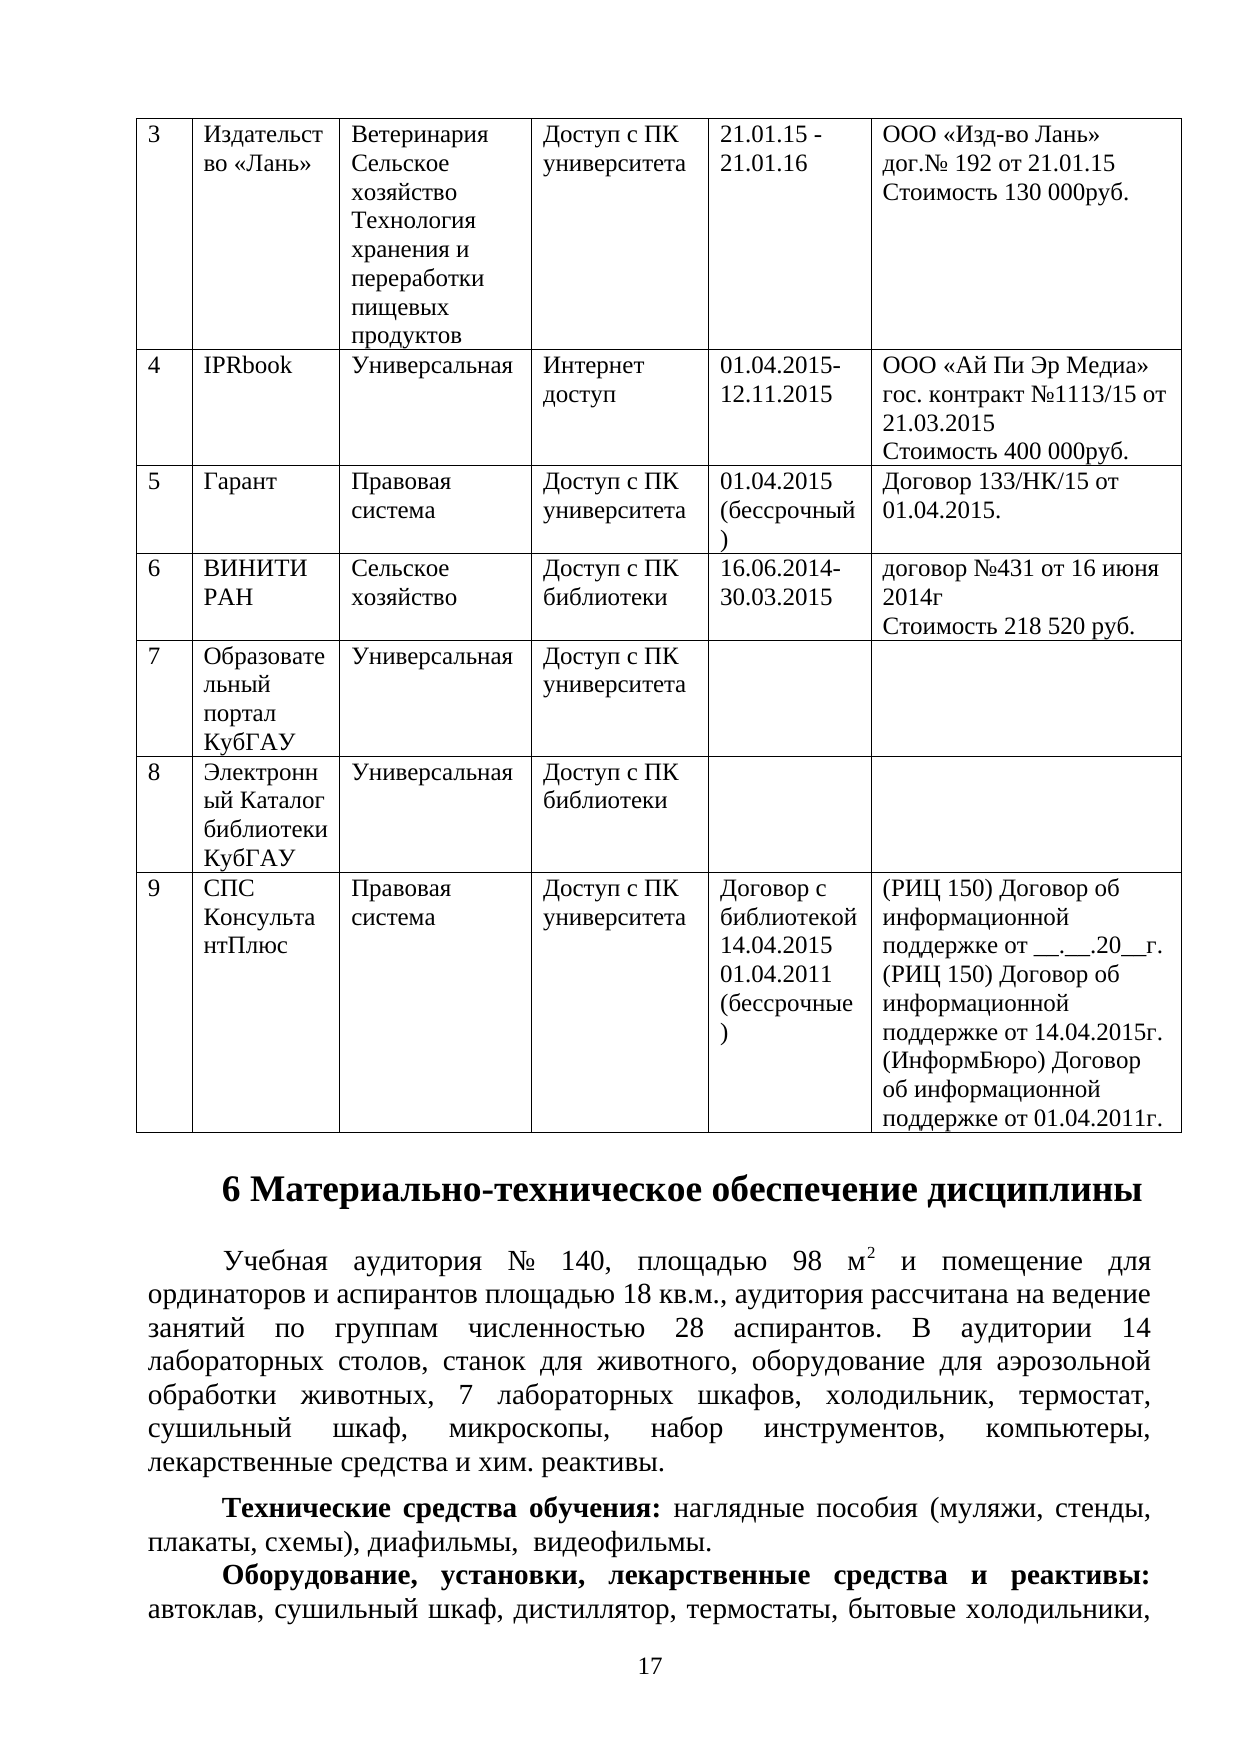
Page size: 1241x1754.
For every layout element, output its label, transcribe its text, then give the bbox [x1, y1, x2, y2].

table_cell Гарант [193, 466, 339, 552]
table_cell [872, 641, 1181, 756]
table_cell Интернет доступ [532, 350, 708, 465]
table_cell Издательство «Лань» [193, 119, 339, 349]
table_cell 5 [137, 466, 192, 552]
table_cell ВИНИТИ РАН [193, 554, 339, 640]
text Технические средства обучения: наглядные пособия (муляжи, стенды, плакаты, схемы), диафильмы, видеофильмы. [148, 1490, 1152, 1557]
table_cell ООО «Изд-во Лань» дог.№ 192 от 21.01.15 Стоимость 130 000руб. [872, 119, 1181, 349]
table_cell [709, 641, 871, 756]
table_cell СПС КонсультантПлюс [193, 873, 339, 1132]
table_cell Доступ с ПК университета [532, 466, 708, 552]
text 6 Материально-техническое обеспечение дисциплины [148, 1166, 1152, 1209]
table_cell 4 [137, 350, 192, 465]
table_cell Универсальная [340, 641, 531, 756]
table_cell 7 [137, 641, 192, 756]
table_cell Договор с библиотекой 14.04.2015 01.04.2011 (бессрочные) [709, 873, 871, 1132]
table_cell 9 [137, 873, 192, 1132]
table_cell IPRbook [193, 350, 339, 465]
table_cell ООО «Ай Пи Эр Медиа» гос. контракт №1113/15 от 21.03.2015 Стоимость 400 000руб. [872, 350, 1181, 465]
table_cell (РИЦ 150) Договор об информационной поддержке от __.__.20__г. (РИЦ 150) Договор об информационной поддержке от 14.04.2015г. (ИнформБюро) Договор об информационной поддержке от 01.04.2011г. [872, 873, 1181, 1132]
table_cell договор №431 от 16 июня 2014г Стоимость 218 520 руб. [872, 554, 1181, 640]
table_cell Универсальная [340, 757, 531, 872]
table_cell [532, 119, 708, 349]
table_cell Ветеринария Сельское хозяйство Технология хранения и переработки пищевых продуктов [340, 119, 531, 349]
table_cell Образовательный портал КубГАУ [193, 641, 339, 756]
table_cell Доступ с ПК библиотеки [532, 757, 708, 872]
table_cell Электронный Каталог библиотеки КубГАУ [193, 757, 339, 872]
table_cell 01.04.2015- 12.11.2015 [709, 350, 871, 465]
table_cell [872, 757, 1181, 872]
table_cell [709, 757, 871, 872]
table_cell Доступ с ПК библиотеки [532, 554, 708, 640]
table_cell Договор 133/НК/15 от 01.04.2015. [872, 466, 1181, 552]
table_cell Доступ с ПК университета [532, 873, 708, 1132]
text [148, 1557, 1152, 1624]
table_cell 6 [137, 554, 192, 640]
table_cell 01.04.2015 (бессрочный) [709, 466, 871, 552]
table_cell 3 [137, 119, 192, 349]
table_cell 16.06.2014- 30.03.2015 [709, 554, 871, 640]
text Учебная аудитория № 140, площадью 98 м2 и помещение для ординаторов и аспирантов площадью 18 кв.м., аудитория рассчитана на ведение занятий по группам численностью 28 аспирантов. В аудитории 14 лабораторных столов, станок для животного, оборудование для аэрозольной обработки животных, 7 лабораторных шкафов, холодильник, термостат, сушильный шкаф, микроскопы, набор инструментов, компьютеры, лекарственные средства и хим. реактивы. [148, 1243, 1152, 1478]
table_cell Универсальная [340, 350, 531, 465]
table_cell Правовая система [340, 466, 531, 552]
table_cell Сельское хозяйство [340, 554, 531, 640]
table_cell Доступ с ПК университета [532, 641, 708, 756]
table_cell 8 [137, 757, 192, 872]
table_cell 21.01.15 - 21.01.16 [709, 119, 871, 349]
table_cell Правовая система [340, 873, 531, 1132]
